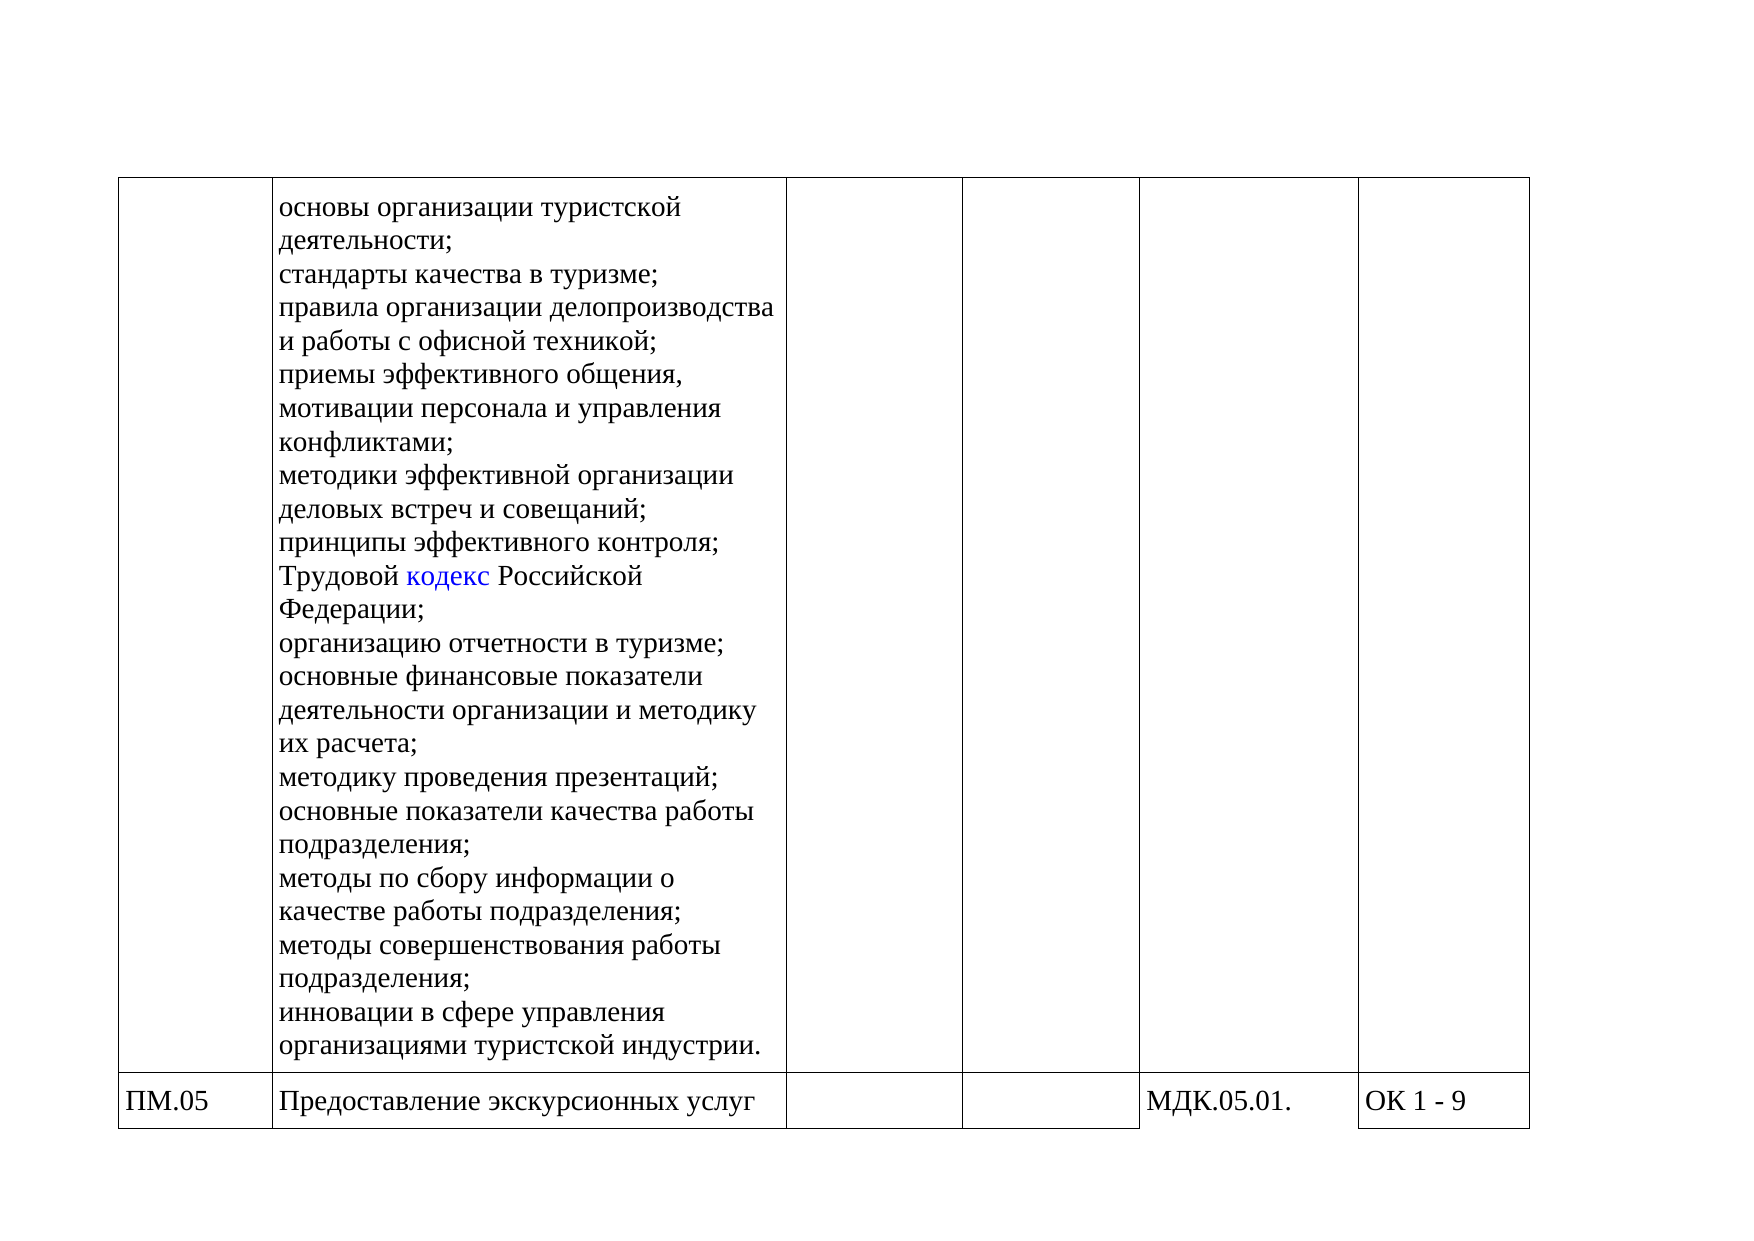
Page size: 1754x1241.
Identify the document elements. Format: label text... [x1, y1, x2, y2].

table_cell ПМ.05 [119, 1073, 272, 1127]
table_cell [1359, 1073, 1529, 1127]
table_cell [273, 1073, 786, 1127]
table_cell [787, 1073, 962, 1127]
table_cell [1140, 1073, 1358, 1127]
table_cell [1140, 178, 1358, 1072]
table_cell [963, 1073, 1139, 1127]
